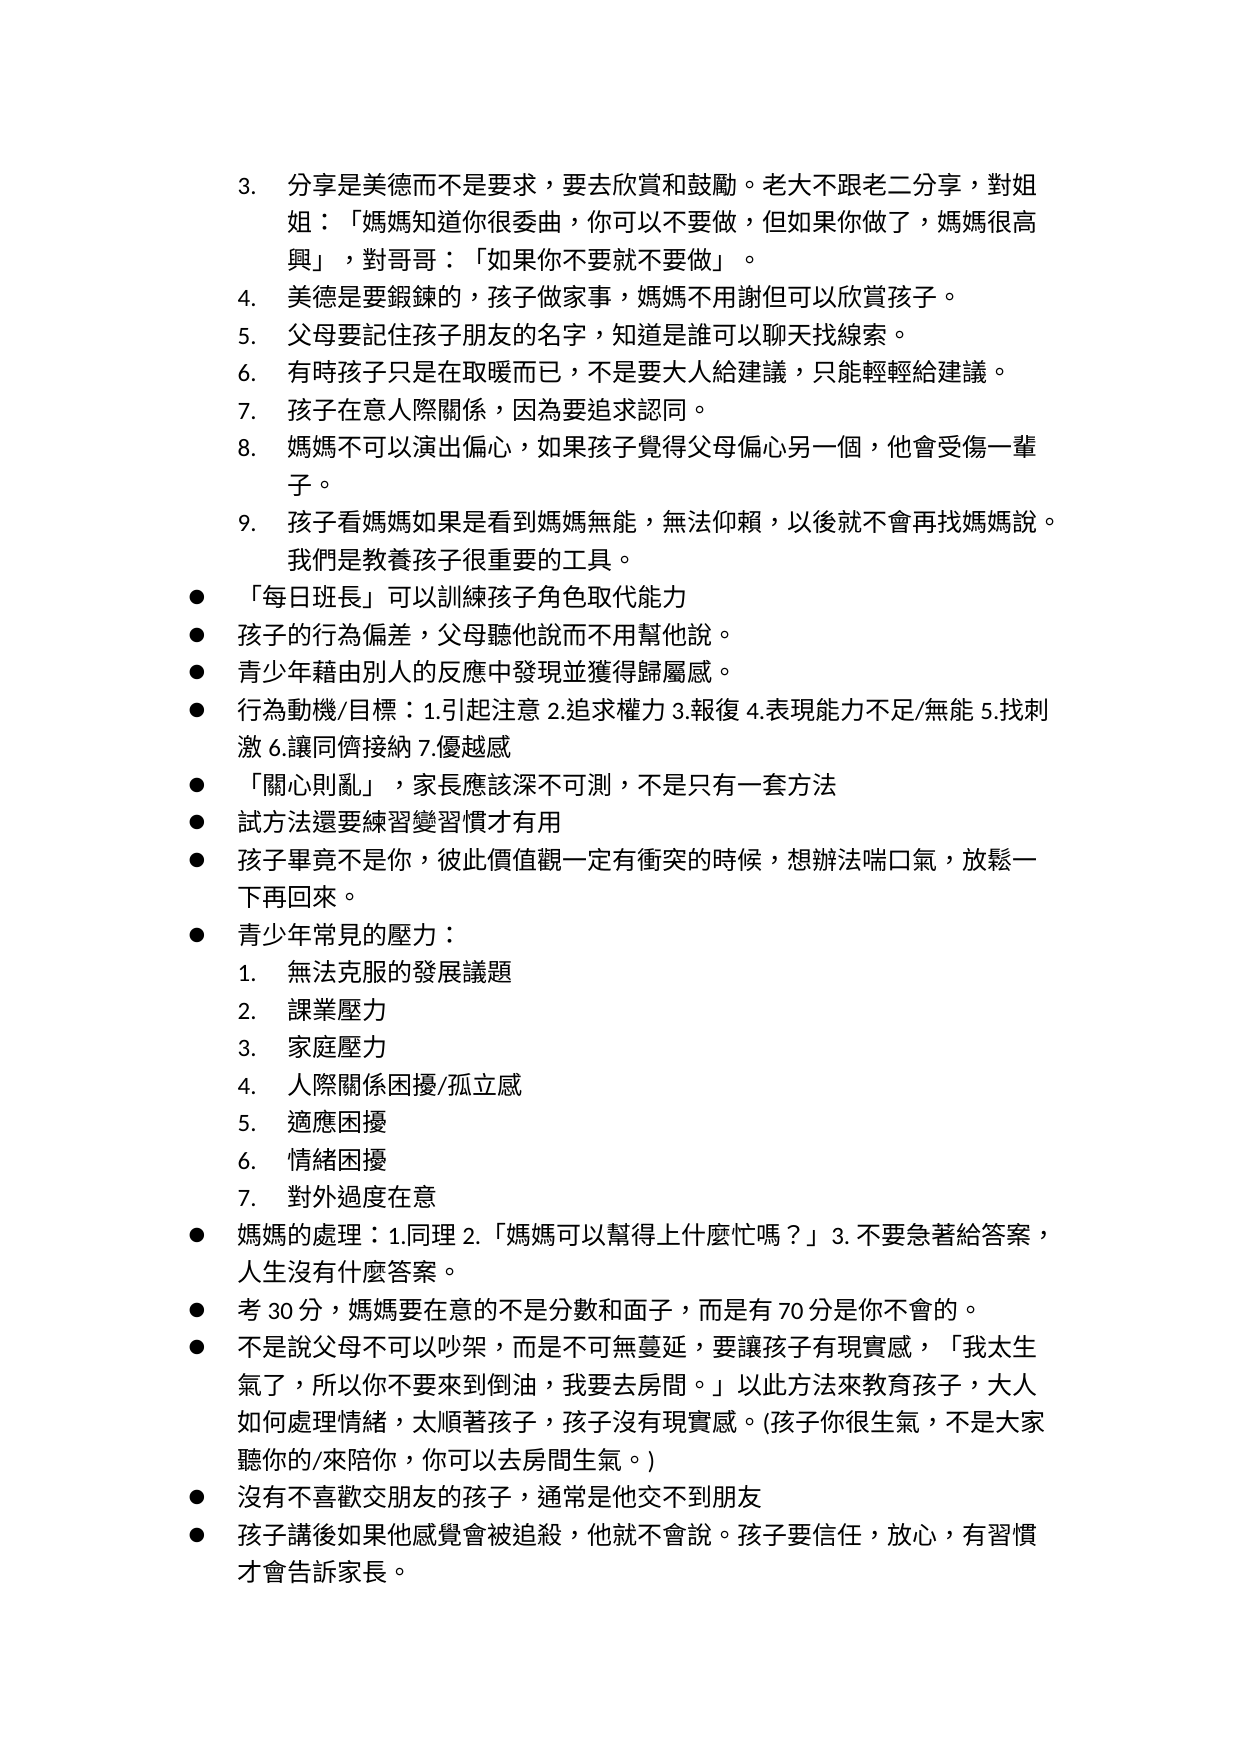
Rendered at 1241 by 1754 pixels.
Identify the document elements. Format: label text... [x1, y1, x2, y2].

list 孩子畢竟不是你，彼此價值觀一定有衝突的時候，想辦法喘口氣，放鬆一下再回來。 [187, 839, 1053, 914]
list 適應困擾 [237, 1102, 1053, 1139]
list 青少年常見的壓力： [187, 914, 1053, 952]
list 課業壓力 [237, 989, 1053, 1027]
list 孩子的行為偏差，父母聽他說而不用幫他說。 [187, 614, 1053, 652]
list 孩子講後如果他感覺會被追殺，他就不會說。孩子要信任，放心，有習慣才會告訴家長。 [187, 1514, 1053, 1589]
list 父母要記住孩子朋友的名字，知道是誰可以聊天找線索。 [237, 314, 1053, 352]
list 人際關係困擾/孤立感 [237, 1064, 1053, 1102]
list 試方法還要練習變習慣才有用 [187, 802, 1053, 839]
list 行為動機/目標：1.引起注意 2.追求權力 3.報復 4.表現能力不足/無能 5.找刺激 6.讓同儕接納 7.優越感 [187, 689, 1053, 764]
list 孩子在意人際關係，因為要追求認同。 [237, 389, 1053, 427]
list 沒有不喜歡交朋友的孩子，通常是他交不到朋友 [187, 1477, 1053, 1514]
list 考30分，媽媽要在意的不是分數和面子，而是有70分是你不會的。 [187, 1289, 1053, 1327]
list 青少年藉由別人的反應中發現並獲得歸屬感。 [187, 652, 1053, 689]
list 情緒困擾 [237, 1139, 1053, 1177]
list 家庭壓力 [237, 1027, 1053, 1064]
list 分享是美德而不是要求，要去欣賞和鼓勵。老大不跟老二分享，對姐姐：「媽媽知道你很委曲，你可以不要做，但如果你做了，媽媽很高興」，對哥哥：「如果你不要就不要做」。 [237, 164, 1053, 277]
list 媽媽的處理：1.同理 2.「媽媽可以幫得上什麼忙嗎？」3. 不要急著給答案，人生沒有什麼答案。 [187, 1214, 1053, 1289]
list 無法克服的發展議題 [237, 952, 1053, 989]
list 美德是要鍜鍊的，孩子做家事，媽媽不用謝但可以欣賞孩子。 [237, 277, 1053, 314]
list 「關心則亂」，家長應該深不可測，不是只有一套方法 [187, 764, 1053, 802]
list 有時孩子只是在取暖而已，不是要大人給建議，只能輕輕給建議。 [237, 352, 1053, 389]
list 「每日班長」可以訓練孩子角色取代能力 [187, 577, 1053, 614]
list 對外過度在意 [237, 1177, 1053, 1214]
list 不是說父母不可以吵架，而是不可無蔓延，要讓孩子有現實感，「我太生氣了，所以你不要來到倒油，我要去房間。」以此方法來教育孩子，大人如何處理情緒，太順著孩子，孩子沒有現實感。(孩子你很生氣，不是大家聽你的/來陪你，你可以去房間生氣。) [187, 1327, 1053, 1477]
list 孩子看媽媽如果是看到媽媽無能，無法仰賴，以後就不會再找媽媽說。我們是教養孩子很重要的工具。 [237, 502, 1053, 577]
list 媽媽不可以演出偏心，如果孩子覺得父母偏心另一個，他會受傷一輩子。 [237, 427, 1053, 502]
